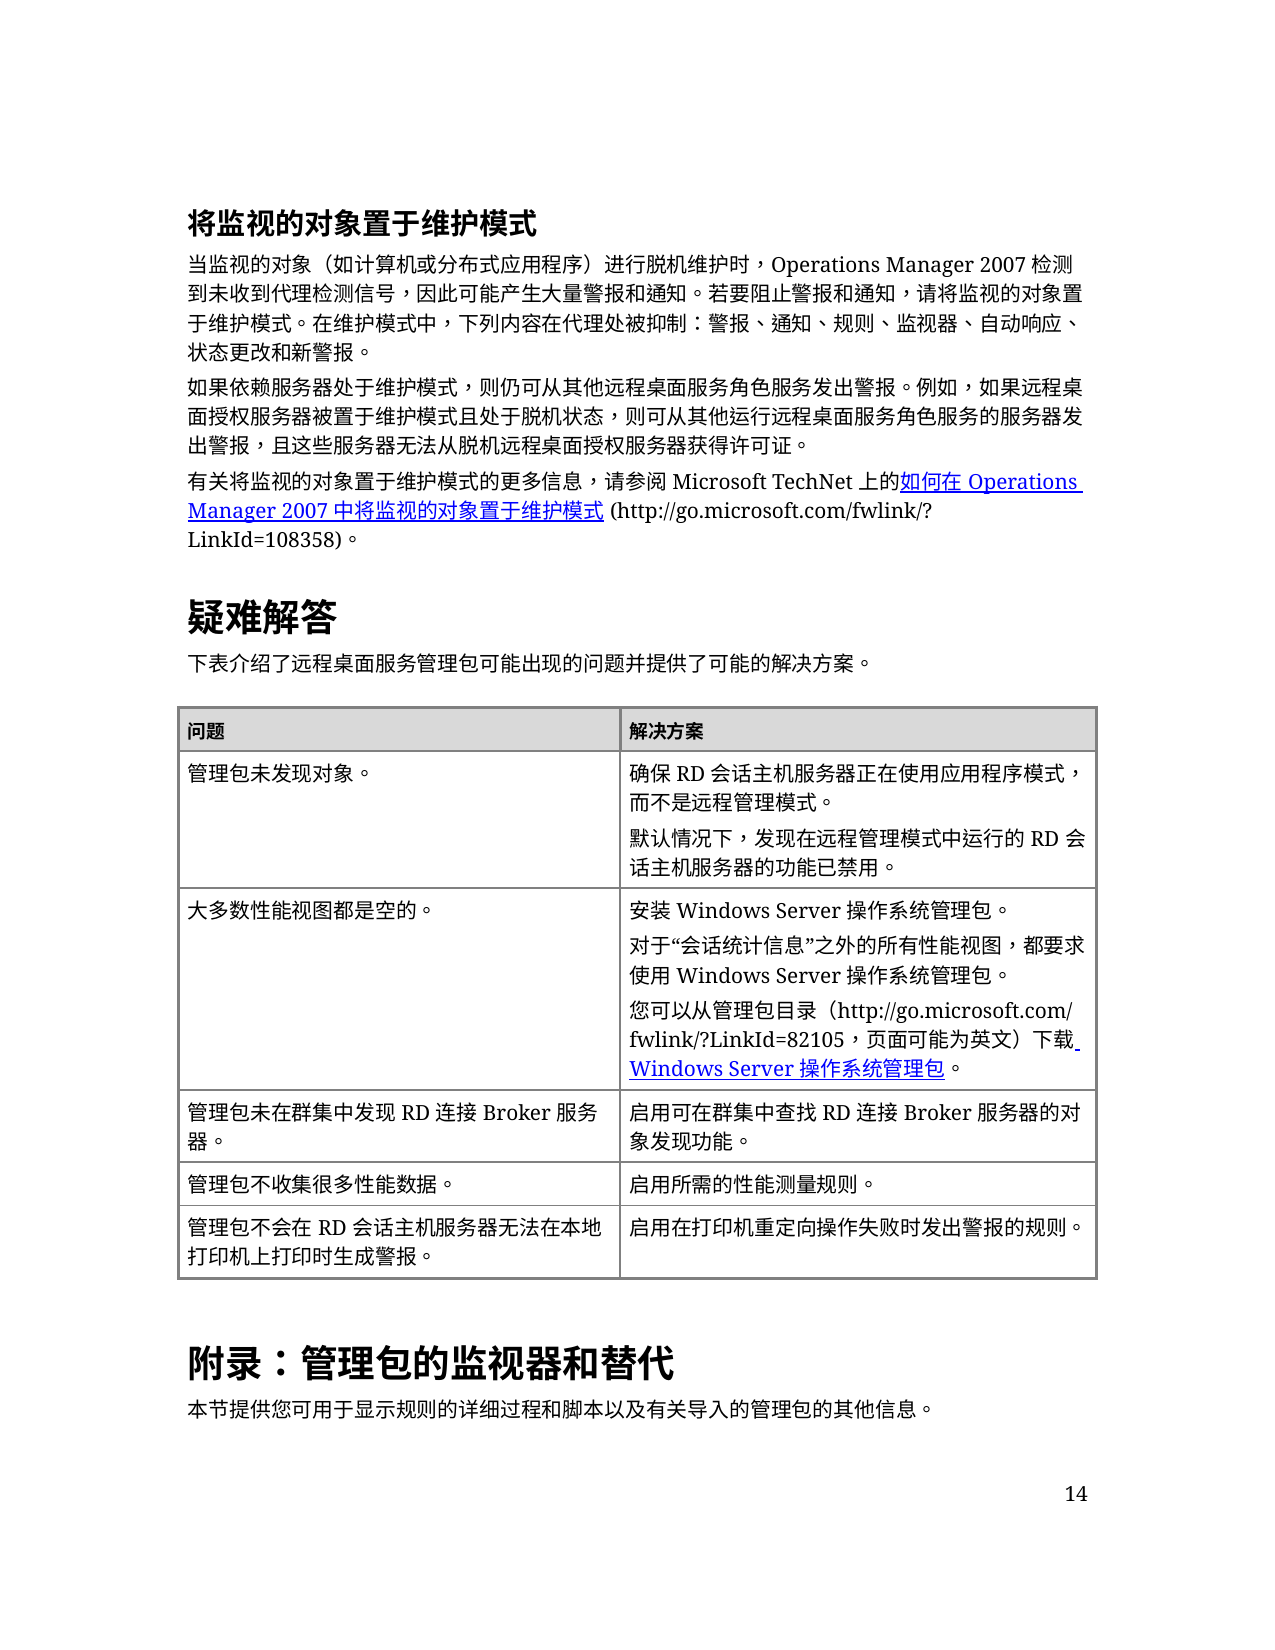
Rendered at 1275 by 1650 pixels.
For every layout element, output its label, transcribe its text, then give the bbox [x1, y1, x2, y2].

text 附录：管理包的监视器和替代 [187, 1337, 1087, 1388]
text 如果依赖服务器处于维护模式，则仍可从其他远程桌面服务角色服务发出警报。例如，如果远程桌面授权服务器被置于维护模式且处于脱机状态，则可从其他运行远程桌面服务角色服务的服务器发出警报，且这些服务器无法从脱机远程桌面授权服务器获得许可证。 [187, 372, 1087, 460]
table_cell 大多数性能视图都是空的。 [180, 889, 619, 1089]
text 疑难解答 [187, 591, 1087, 642]
text 当监视的对象（如计算机或分布式应用程序）进行脱机维护时，Operations Manager 2007 检测到未收到代理检测信号，因此可能产生大量警报和通知。若要阻止警报和通知，请将监视的对象置于维护模式。在维护模式中，下列内容在代理处被抑制：警报、通知、规则、监视器、自动响应、状态更改和新警报。 [187, 249, 1087, 366]
table_cell 启用所需的性能测量规则。 [621, 1163, 1095, 1204]
table_cell 管理包不会在 RD 会话主机服务器无法在本地打印机上打印时生成警报。 [180, 1206, 619, 1277]
table_cell 启用可在群集中查找 RD 连接 Broker 服务器的对象发现功能。 [621, 1091, 1095, 1161]
table_cell 确保 RD 会话主机服务器正在使用应用程序模式，而不是远程管理模式。 默认情况下，发现在远程管理模式中运行的 RD 会话主机服务器的功能已禁用。 [621, 752, 1095, 887]
table_header 解决方案 [622, 709, 1095, 750]
table_cell 管理包不收集很多性能数据。 [180, 1163, 619, 1204]
table_cell 管理包未发现对象。 [180, 752, 619, 887]
text 本节提供您可用于显示规则的详细过程和脚本以及有关导入的管理包的其他信息。 [187, 1394, 1087, 1424]
text 将监视的对象置于维护模式 [187, 203, 1087, 243]
table_cell 安装 Windows Server 操作系统管理包。 对于“会话统计信息”之外的所有性能视图，都要求使用 Windows Server 操作系统管理包。 您可以从管理包目录（http://go.microsoft.com/fwlink/?LinkId=82105，页面可能为英文）下载 Windows Server 操作系统管理包。 [621, 889, 1095, 1089]
table_cell 启用在打印机重定向操作失败时发出警报的规则。 [621, 1206, 1095, 1277]
table_header 问题 [180, 709, 619, 750]
text 有关将监视的对象置于维护模式的更多信息，请参阅 Microsoft TechNet 上的如何在 Operations Manager 2007 中将监视的对象置于维护模式 (http://go.microsoft.com/fwlink/?LinkId=108358)。 [187, 466, 1087, 553]
table_cell 管理包未在群集中发现 RD 连接 Broker 服务器。 [180, 1091, 619, 1161]
text 下表介绍了远程桌面服务管理包可能出现的问题并提供了可能的解决方案。 [187, 648, 1087, 677]
